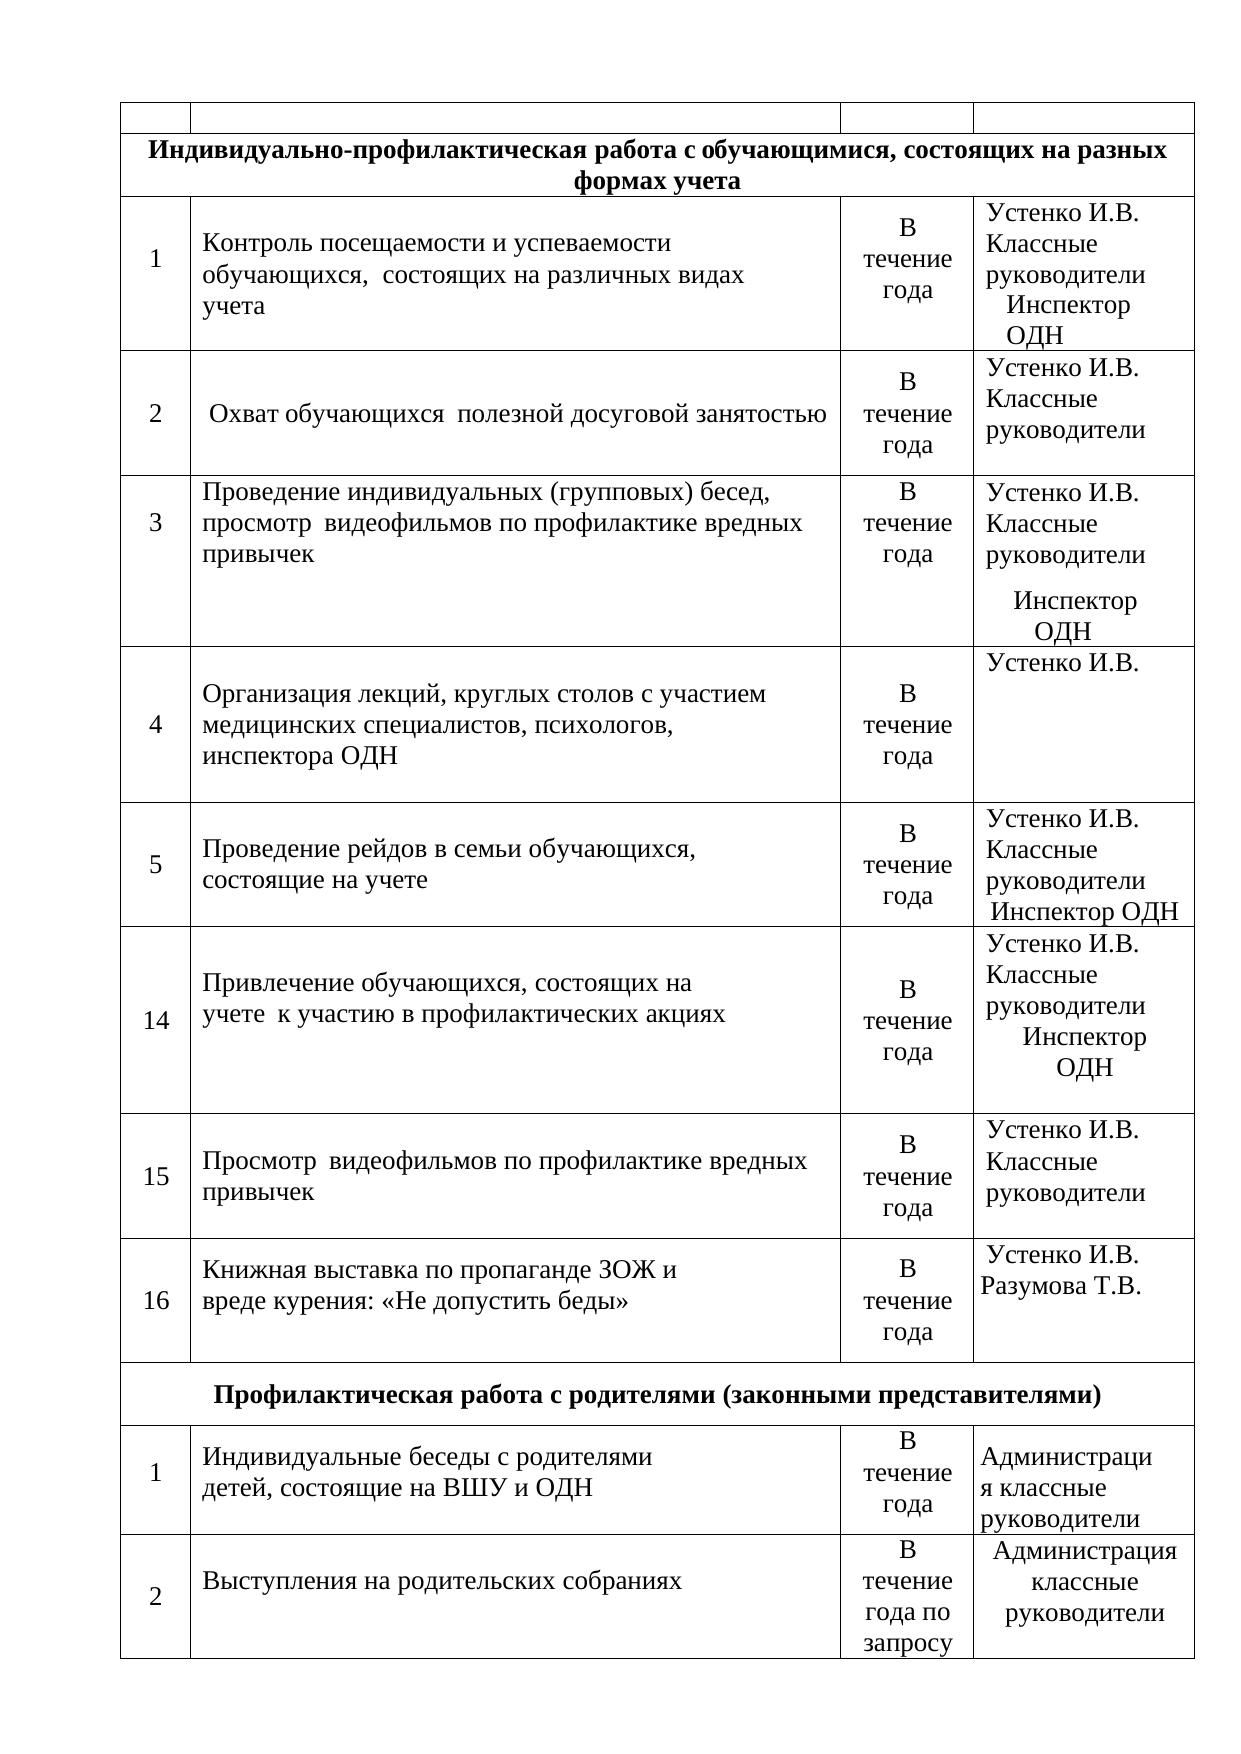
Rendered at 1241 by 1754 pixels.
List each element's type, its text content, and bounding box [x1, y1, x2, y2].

table_cell В течение года [841, 1114, 973, 1237]
table_cell 2 [121, 351, 190, 475]
table_cell Книжная выставка по пропаганде ЗОЖ и вреде курения: «Не допустить беды» [191, 1239, 840, 1362]
table_cell Контроль посещаемости и успеваемости обучающихся, состоящих на различных видах учета [191, 197, 840, 350]
table_cell Проведение индивидуальных (групповых) бесед, просмотр видеофильмов по профилактике вредных привычек [191, 476, 840, 646]
table_cell Организация лекций, круглых столов с участием медицинских специалистов, психологов, инспектора ОДН [191, 647, 840, 802]
table_cell Устенко И.В. Классные руководители Инспектор ОДН [974, 476, 1194, 646]
table_header [841, 103, 973, 133]
table_cell 1 [121, 1426, 190, 1533]
table_cell Устенко И.В. Разумова Т.В. [974, 1239, 1194, 1362]
table_cell Администрация классные руководители [974, 1535, 1194, 1658]
table_cell Выступления на родительских собраниях [191, 1535, 840, 1658]
table_cell В течение года по запросу [841, 1535, 973, 1658]
table_cell 2 [121, 1535, 190, 1658]
table_cell Проведение рейдов в семьи обучающихся, состоящие на учете [191, 803, 840, 926]
table_cell Устенко И.В. Классные руководители [974, 351, 1194, 475]
table_cell Просмотр видеофильмов по профилактике вредных привычек [191, 1114, 840, 1237]
table_header [121, 103, 190, 133]
table_cell В течение года [841, 1239, 973, 1362]
table_cell Устенко И.В. Классные руководители Инспектор ОДН [974, 927, 1194, 1113]
table_cell Индивидуальные беседы с родителями детей, состоящие на ВШУ и ОДН [191, 1426, 840, 1533]
table_cell Привлечение обучающихся, состоящих на учете к участию в профилактических акциях [191, 927, 840, 1113]
table_cell В течение года [841, 197, 973, 350]
table_cell Устенко И.В. [974, 647, 1194, 802]
table_cell 4 [121, 647, 190, 802]
table_cell В течение года [841, 927, 973, 1113]
table_cell В течение года [841, 647, 973, 802]
table_cell Охват обучающихся полезной досуговой занятостью [191, 351, 840, 475]
table_cell В течение года [841, 476, 973, 646]
table_header [974, 103, 1194, 133]
table_cell Устенко И.В. Классные руководители Инспектор ОДН [974, 197, 1194, 350]
table_cell В течение года [841, 351, 973, 475]
table_cell 15 [121, 1114, 190, 1237]
table_cell 5 [121, 803, 190, 926]
table_cell Профилактическая работа с родителями (законными представителями) [121, 1363, 1194, 1424]
table_header [191, 103, 840, 133]
table_cell В течение года [841, 803, 973, 926]
table_cell 3 [121, 476, 190, 646]
table_cell В течение года [841, 1426, 973, 1533]
table_cell Устенко И.В. Классные руководители Инспектор ОДН [974, 803, 1194, 926]
table_cell 1 [121, 197, 190, 350]
table_cell Устенко И.В. Классные руководители [974, 1114, 1194, 1237]
table_cell Администрация классные руководители [974, 1426, 1194, 1533]
table_cell 16 [121, 1239, 190, 1362]
table_cell 14 [121, 927, 190, 1113]
table_cell Индивидуально-профилактическая работа с обучающимися, состоящих на разных формах учета [121, 134, 1194, 196]
